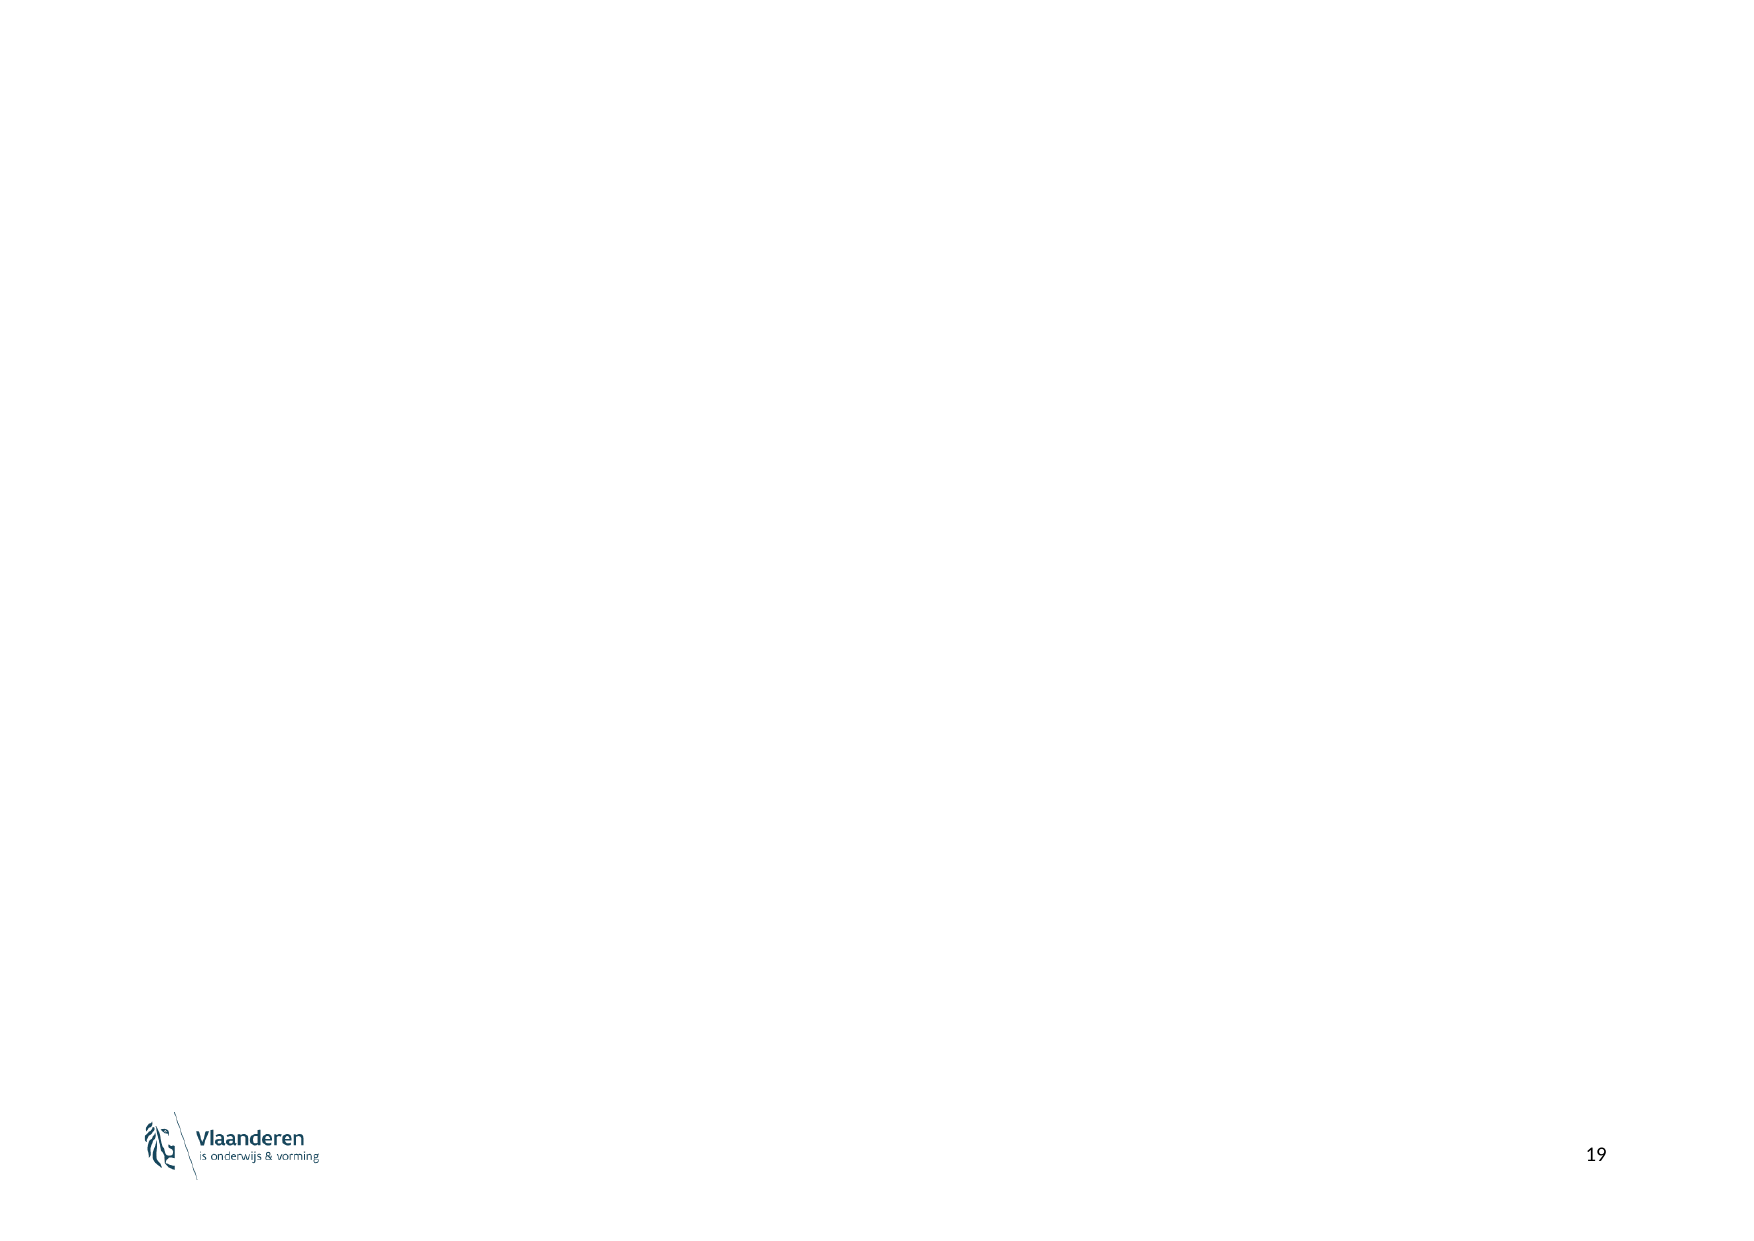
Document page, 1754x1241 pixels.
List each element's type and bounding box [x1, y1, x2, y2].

picture [144, 1112, 327, 1180]
